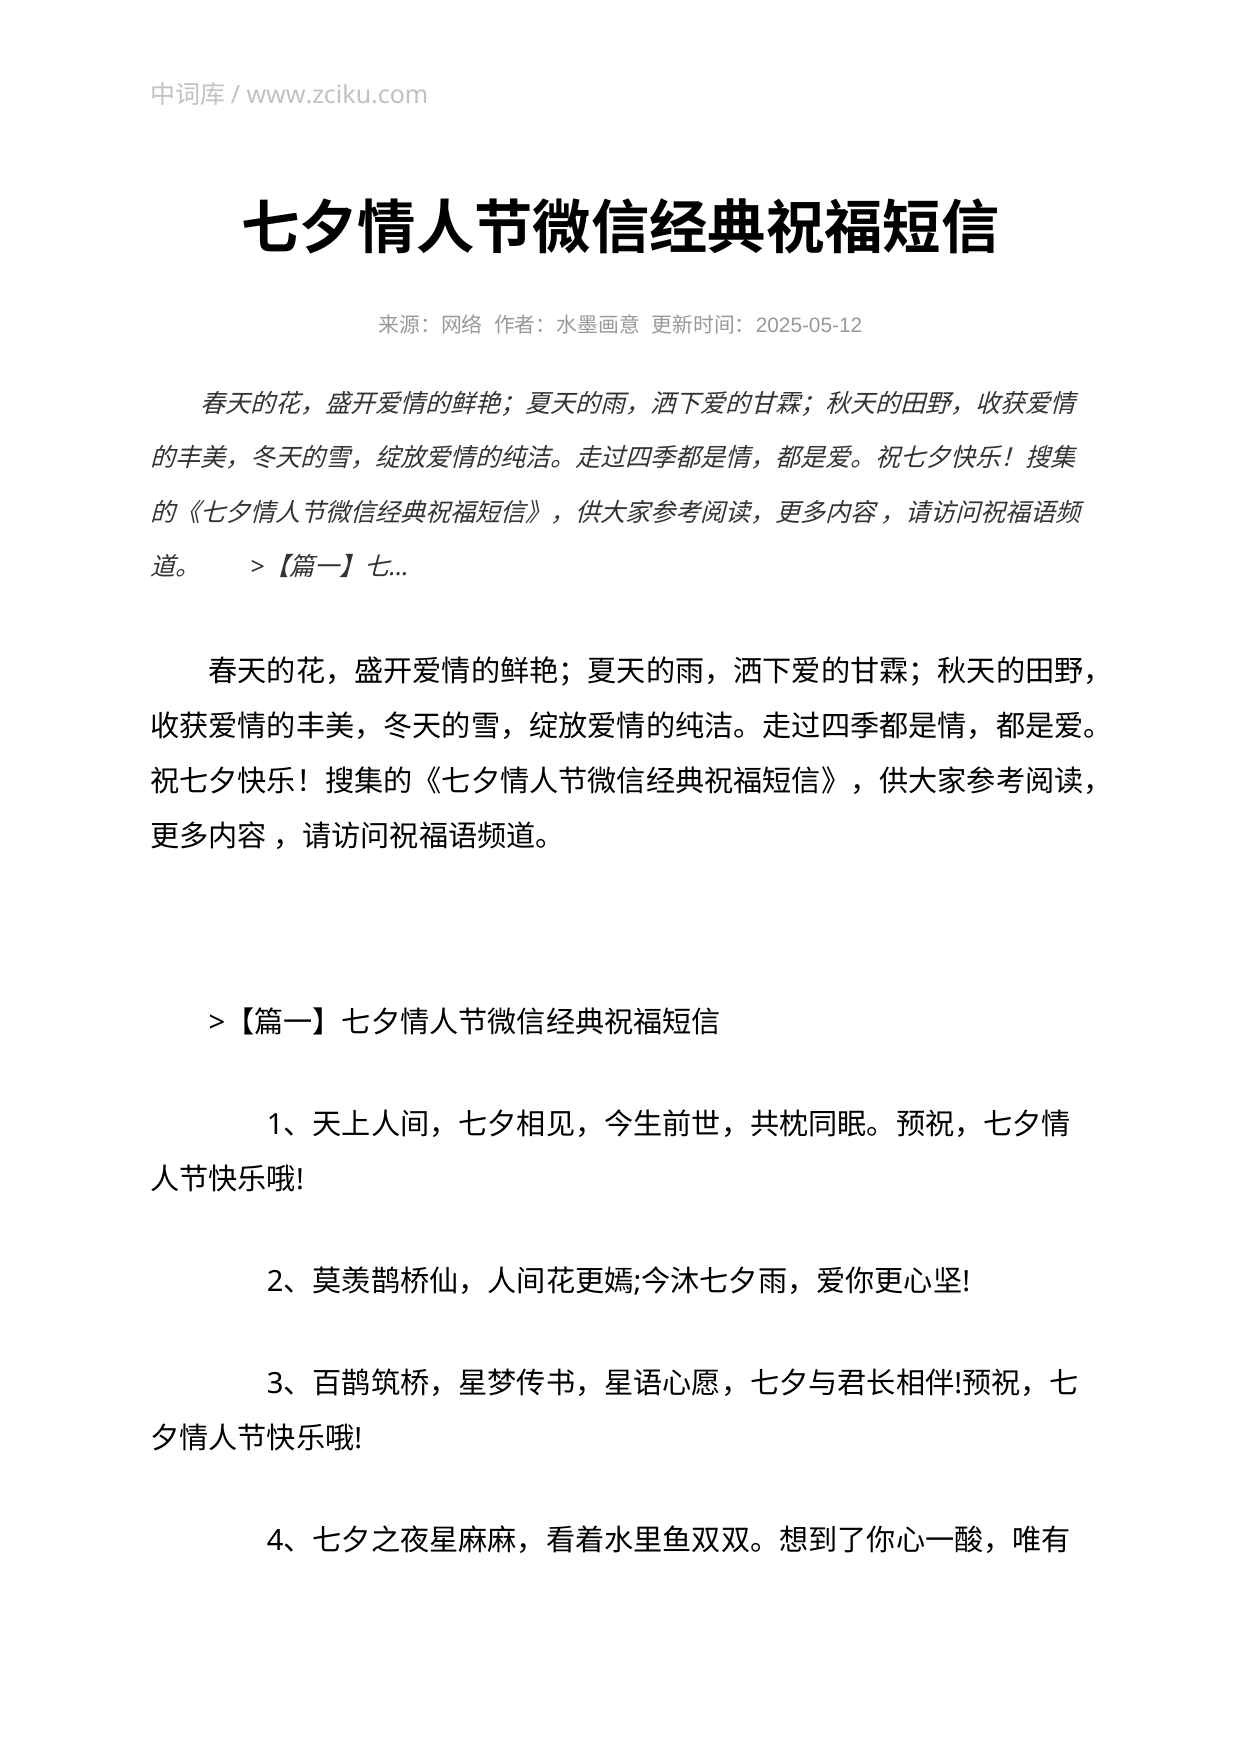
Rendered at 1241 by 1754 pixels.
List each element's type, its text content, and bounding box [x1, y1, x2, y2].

text >【篇一】七夕情人节微信经典祝福短信 [150, 998, 1090, 1041]
text 2、莫羡鹊桥仙，人间花更嫣;今沐七夕雨，爱你更心坚! [150, 1257, 1090, 1300]
text 春天的花，盛开爱情的鲜艳；夏天的雨，洒下爱的甘霖；秋天的田野，收获爱情的丰美，冬天的雪，绽放爱情的纯洁。走过四季都是情，都是爱。祝七夕快乐！搜集的《七夕情人节微信经典祝福短信》，供大家参考阅读，更多内容 ，请访问祝福语频道。 [150, 648, 1090, 855]
text 来源：网络 作者：水墨画意 更新时间：2025-05-12 [150, 313, 1090, 337]
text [150, 1516, 1090, 1559]
text 春天的花，盛开爱情的鲜艳；夏天的雨，洒下爱的甘霖；秋天的田野，收获爱情的丰美，冬天的雪，绽放爱情的纯洁。走过四季都是情，都是爱。祝七夕快乐！搜集的《七夕情人节微信经典祝福短信》，供大家参考阅读，更多内容 ，请访问祝福语频道。 >【篇一】七... [150, 383, 1090, 583]
text 1、天上人间，七夕相见，今生前世，共枕同眠。预祝，七夕情人节快乐哦! [150, 1100, 1090, 1198]
subtitle 七夕情人节微信经典祝福短信 [150, 181, 1090, 266]
text 3、百鹊筑桥，星梦传书，星语心愿，七夕与君长相伴!预祝，七夕情人节快乐哦! [150, 1359, 1090, 1457]
